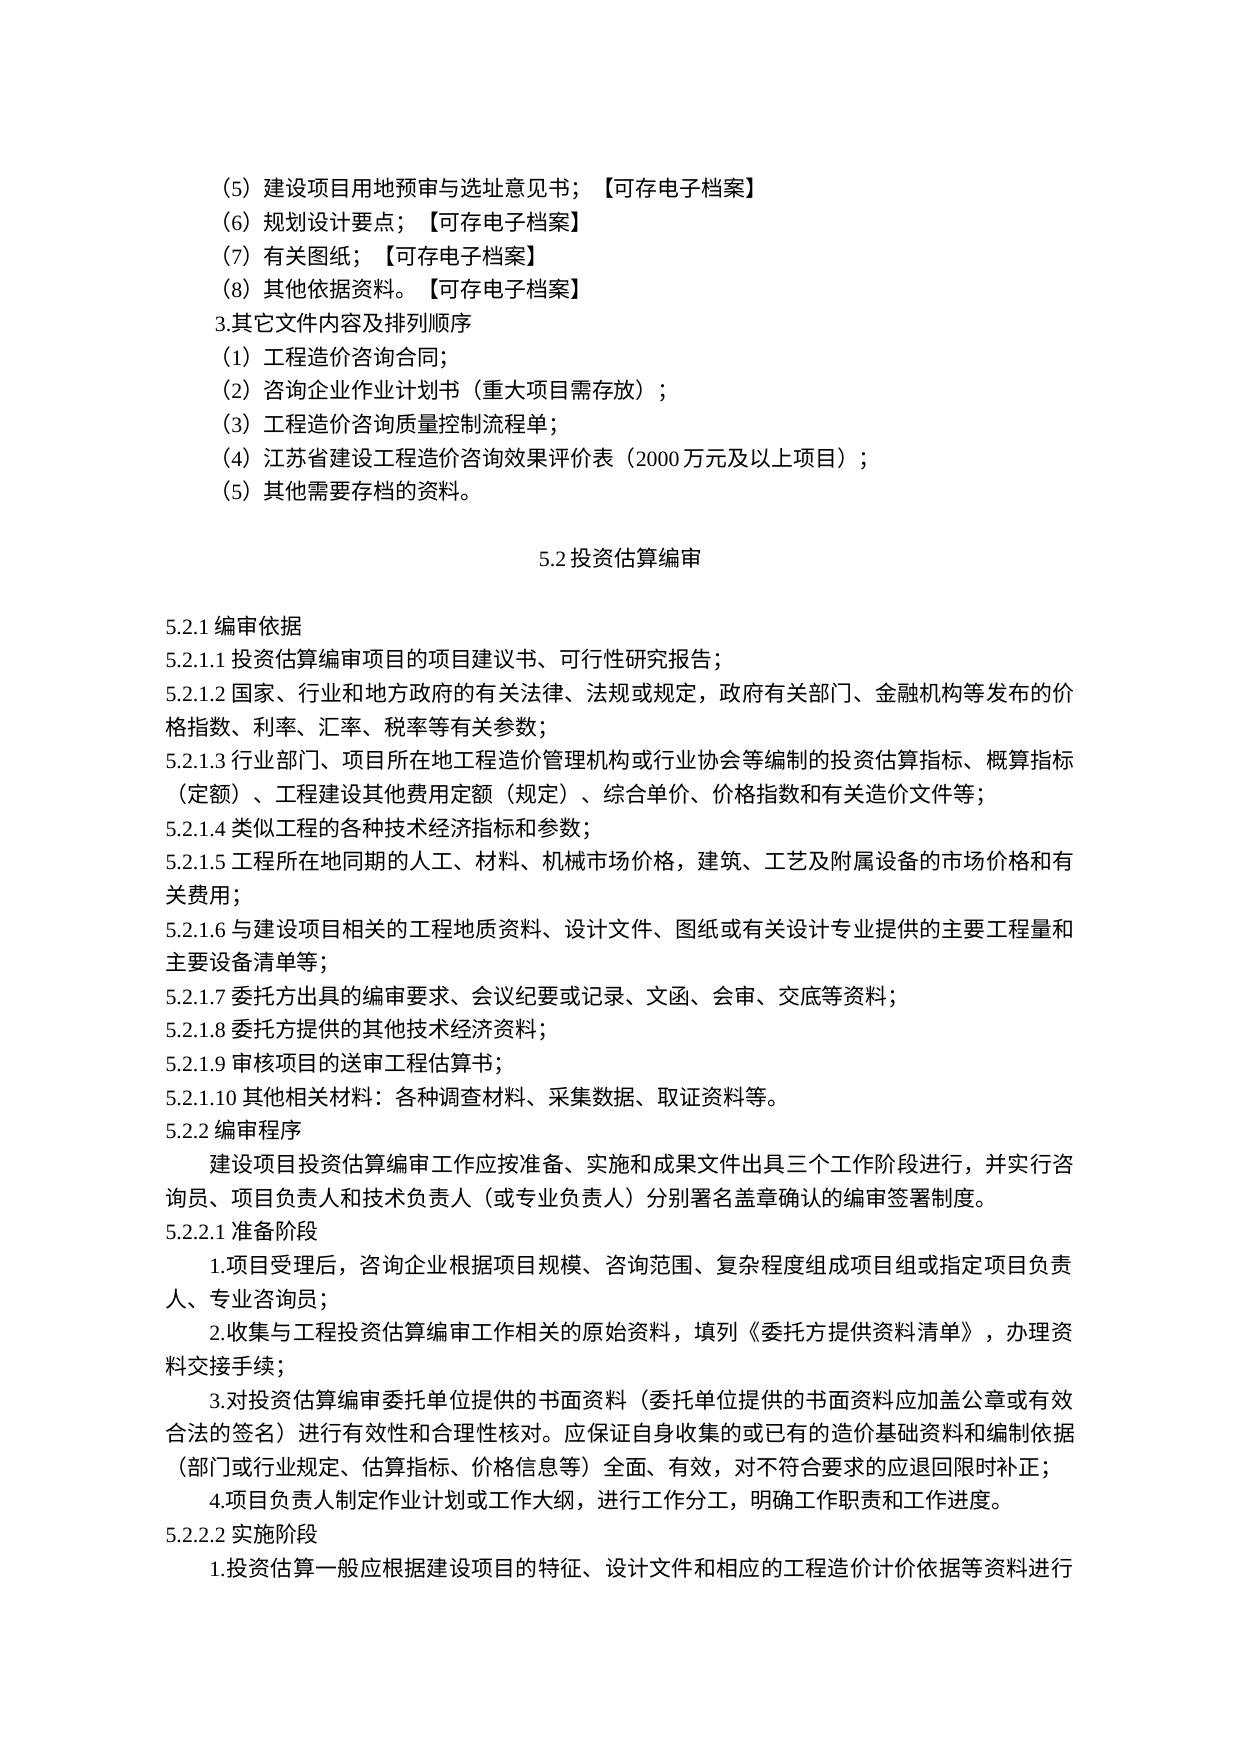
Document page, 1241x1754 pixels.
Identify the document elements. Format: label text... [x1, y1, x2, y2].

text 5.2.1.2 国家、行业和地方政府的有关法律、法规或规定，政府有关部门、金融机构等发布的价格指数、利率、汇率、税率等有关参数； [165, 675, 1075, 742]
text （6）规划设计要点；【可存电子档案】 [165, 204, 1075, 238]
text （2）咨询企业作业计划书（重大项目需存放）； [165, 372, 1075, 406]
text 3.对投资估算编审委托单位提供的书面资料（委托单位提供的书面资料应加盖公章或有效合法的签名）进行有效性和合理性核对。应保证自身收集的或已有的造价基础资料和编制依据（部门或行业规定、估算指标、价格信息等）全面、有效，对不符合要求的应退回限时补正； [165, 1382, 1075, 1483]
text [165, 1550, 1075, 1583]
text 5.2.1.7 委托方出具的编审要求、会议纪要或记录、文函、会审、交底等资料； [165, 978, 1075, 1012]
text 建设项目投资估算编审工作应按准备、实施和成果文件出具三个工作阶段进行，并实行咨询员、项目负责人和技术负责人（或专业负责人）分别署名盖章确认的编审签署制度。 [165, 1146, 1075, 1213]
text 5.2.1.10 其他相关材料：各种调查材料、采集数据、取证资料等。 [165, 1079, 1075, 1112]
text 5.2.1.4 类似工程的各种技术经济指标和参数； [165, 810, 1075, 843]
text 5.2.1.3 行业部门、项目所在地工程造价管理机构或行业协会等编制的投资估算指标、概算指标（定额）、工程建设其他费用定额（规定）、综合单价、价格指数和有关造价文件等； [165, 742, 1075, 810]
text 5.2.1.5 工程所在地同期的人工、材料、机械市场价格，建筑、工艺及附属设备的市场价格和有关费用； [165, 843, 1075, 911]
text 5.2.1.9 审核项目的送审工程估算书； [165, 1045, 1075, 1079]
text 5.2.1.6 与建设项目相关的工程地质资料、设计文件、图纸或有关设计专业提供的主要工程量和主要设备清单等； [165, 911, 1075, 978]
text 5.2投资估算编审 [165, 541, 1075, 574]
text （1）工程造价咨询合同； [165, 339, 1075, 372]
text （8）其他依据资料。【可存电子档案】 [165, 271, 1075, 305]
text （5）建设项目用地预审与选址意见书；【可存电子档案】 [165, 170, 1075, 204]
text （7）有关图纸；【可存电子档案】 [165, 238, 1075, 271]
text 5.2.1.1 投资估算编审项目的项目建议书、可行性研究报告； [165, 641, 1075, 675]
text 1.项目受理后，咨询企业根据项目规模、咨询范围、复杂程度组成项目组或指定项目负责人、专业咨询员； [165, 1247, 1075, 1314]
text （4）江苏省建设工程造价咨询效果评价表（2000万元及以上项目）； [165, 439, 1075, 473]
text 5.2.2 编审程序 [165, 1112, 1075, 1146]
text 5.2.2.1 准备阶段 [165, 1213, 1075, 1247]
text 5.2.2.2 实施阶段 [165, 1516, 1075, 1550]
text 4.项目负责人制定作业计划或工作大纲，进行工作分工，明确工作职责和工作进度。 [165, 1483, 1075, 1516]
text （3）工程造价咨询质量控制流程单； [165, 406, 1075, 439]
text （5）其他需要存档的资料。 [165, 473, 1075, 507]
text 3.其它文件内容及排列顺序 [165, 305, 1075, 339]
text 5.2.1.8 委托方提供的其他技术经济资料； [165, 1012, 1075, 1045]
text 2.收集与工程投资估算编审工作相关的原始资料，填列《委托方提供资料清单》，办理资料交接手续； [165, 1314, 1075, 1382]
text 5.2.1 编审依据 [165, 608, 1075, 641]
